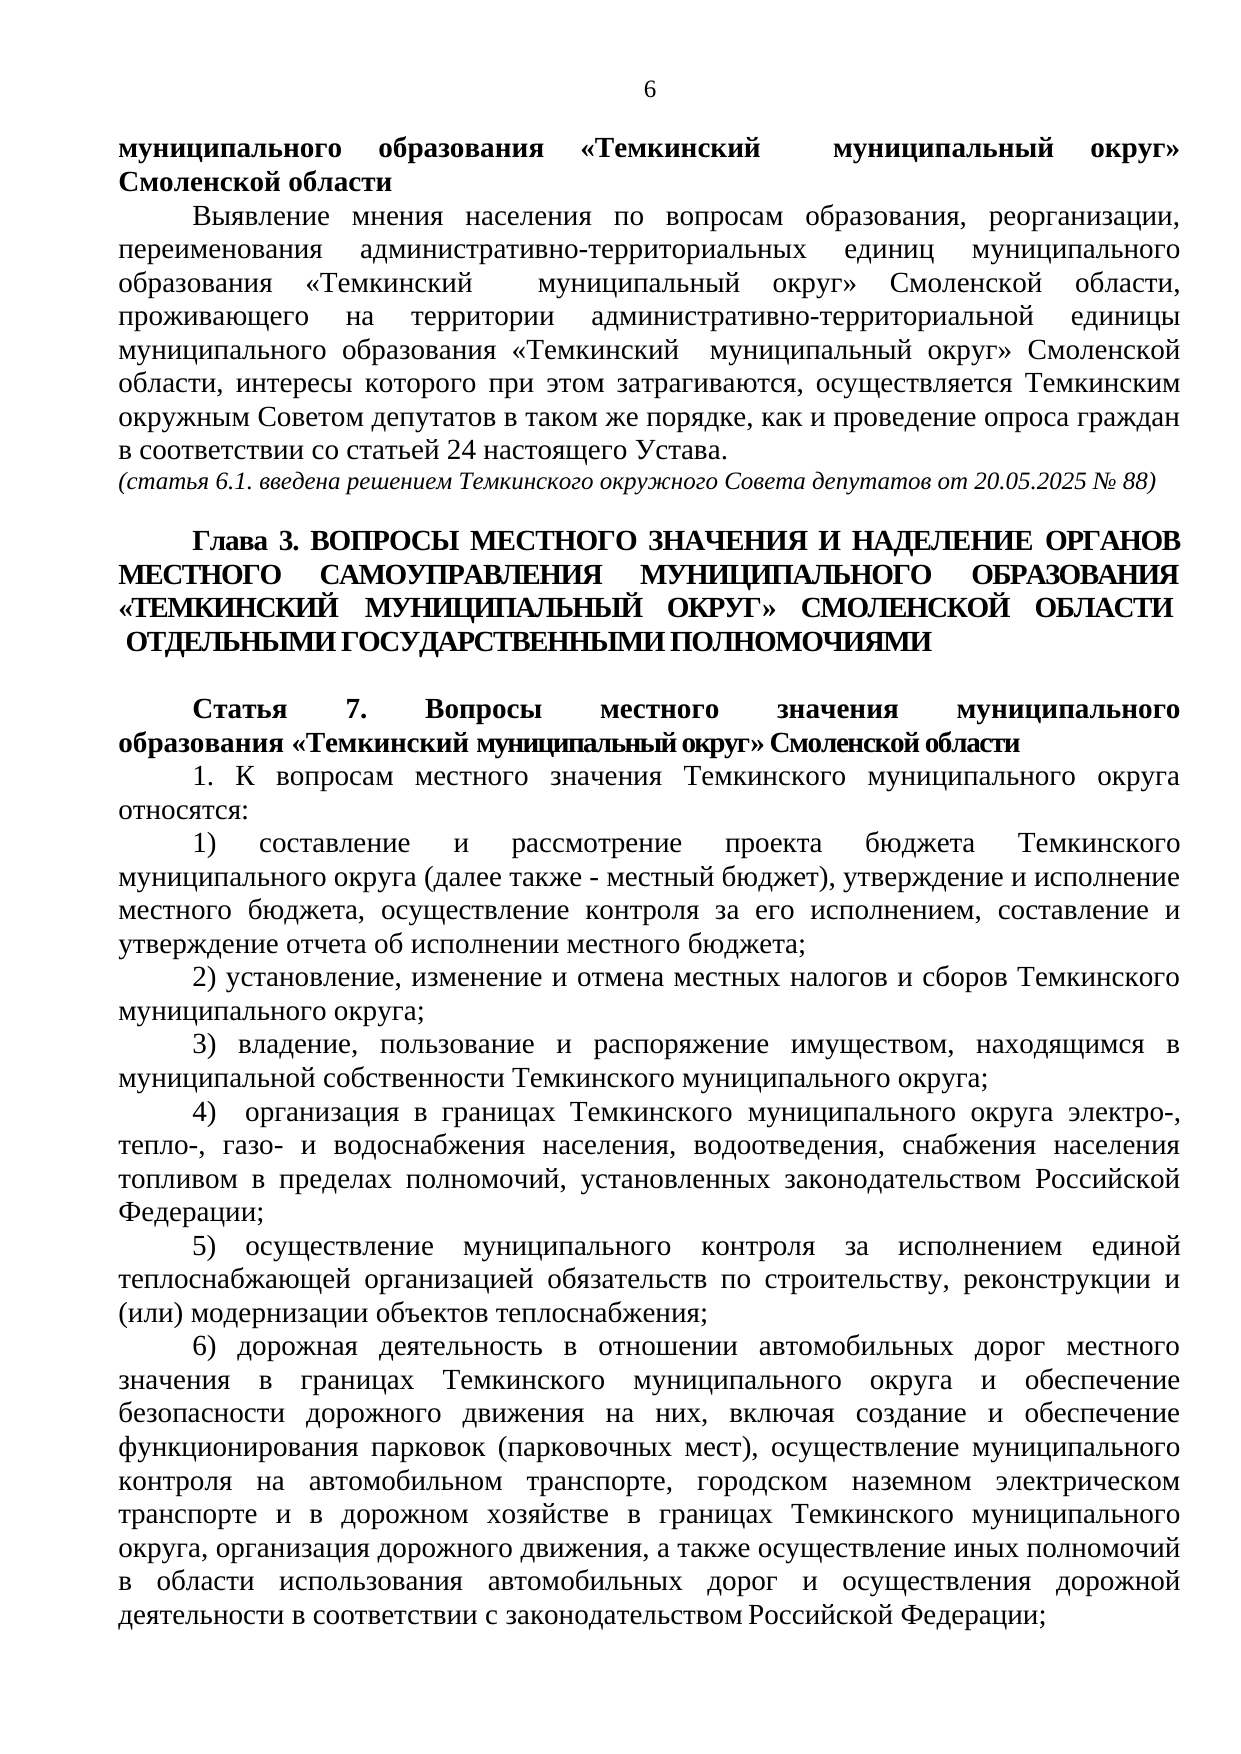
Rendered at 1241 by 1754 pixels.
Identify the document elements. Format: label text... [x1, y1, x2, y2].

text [118, 131, 1181, 198]
text (статья 6.1. введена решением Темкинского окружного Совета депутатов от 20.05.2025 № 88) [118, 466, 1181, 495]
text 1. К вопросам местного значения Темкинского муниципального округа относятся: [118, 758, 1181, 825]
text 6) дорожная деятельность в отношении автомобильных дорог местного значения в границах Темкинского муниципального округа и обеспечение безопасности дорожного движения на них, включая создание и обеспечение функционирования парковок (парковочных мест), осуществление муниципального контроля на автомобильном транспорте, городском наземном электрическом транспорте и в дорожном хозяйстве в границах Темкинского муниципального округа, организация дорожного движения, а также осуществление иных полномочий в области использования автомобильных дорог и осуществления дорожной деятельности в соответствии с законодательством Российской Федерации; [118, 1328, 1181, 1630]
text 1) составление и рассмотрение проекта бюджета Темкинского муниципального округа (далее также - местный бюджет), утверждение и исполнение местного бюджета, осуществление контроля за его исполнением, составление и утверждение отчета об исполнении местного бюджета; [118, 825, 1181, 959]
text Глава 3. ВОПРОСЫ МЕСТНОГО ЗНАЧЕНИЯ И НАДЕЛЕНИЕ ОРГАНОВ МЕСТНОГО САМОУПРАВЛЕНИЯ МУНИЦИПАЛЬНОГО ОБРАЗОВАНИЯ «ТЕМКИНСКИЙ МУНИЦИПАЛЬНЫЙ ОКРУГ» СМОЛЕНСКОЙ ОБЛАСТИ ОТДЕЛЬНЫМИ ГОСУДАРСТВЕННЫМИ ПОЛНОМОЧИЯМИ [118, 523, 1181, 658]
text 3) владение, пользование и распоряжение имуществом, находящимся в муниципальной собственности Темкинского муниципального округа; [118, 1027, 1181, 1094]
text 5) осуществление муниципального контроля за исполнением единой теплоснабжающей организацией обязательств по строительству, реконструкции и (или) модернизации объектов теплоснабжения; [118, 1228, 1181, 1328]
text Выявление мнения населения по вопросам образования, реорганизации, переименования административно-территориальных единиц муниципального образования «Темкинский муниципальный округ» Смоленской области, проживающего на территории административно-территориальной единицы муниципального образования «Темкинский муниципальный округ» Смоленской области, интересы которого при этом затрагиваются, осуществляется Темкинским окружным Советом депутатов в таком же порядке, как и проведение опроса граждан в соответствии со статьей 24 настоящего Устава. [118, 198, 1181, 466]
text 2) установление, изменение и отмена местных налогов и сборов Темкинского муниципального округа; [118, 959, 1181, 1027]
text 4) организация в границах Темкинского муниципального округа электро-, тепло-, газо- и водоснабжения населения, водоотведения, снабжения населения топливом в пределах полномочий, установленных законодательством Российской Федерации; [118, 1094, 1181, 1228]
text Статья 7. Вопросы местного значения муниципального образования «Темкинский муниципальный округ» Смоленской области [118, 691, 1181, 758]
